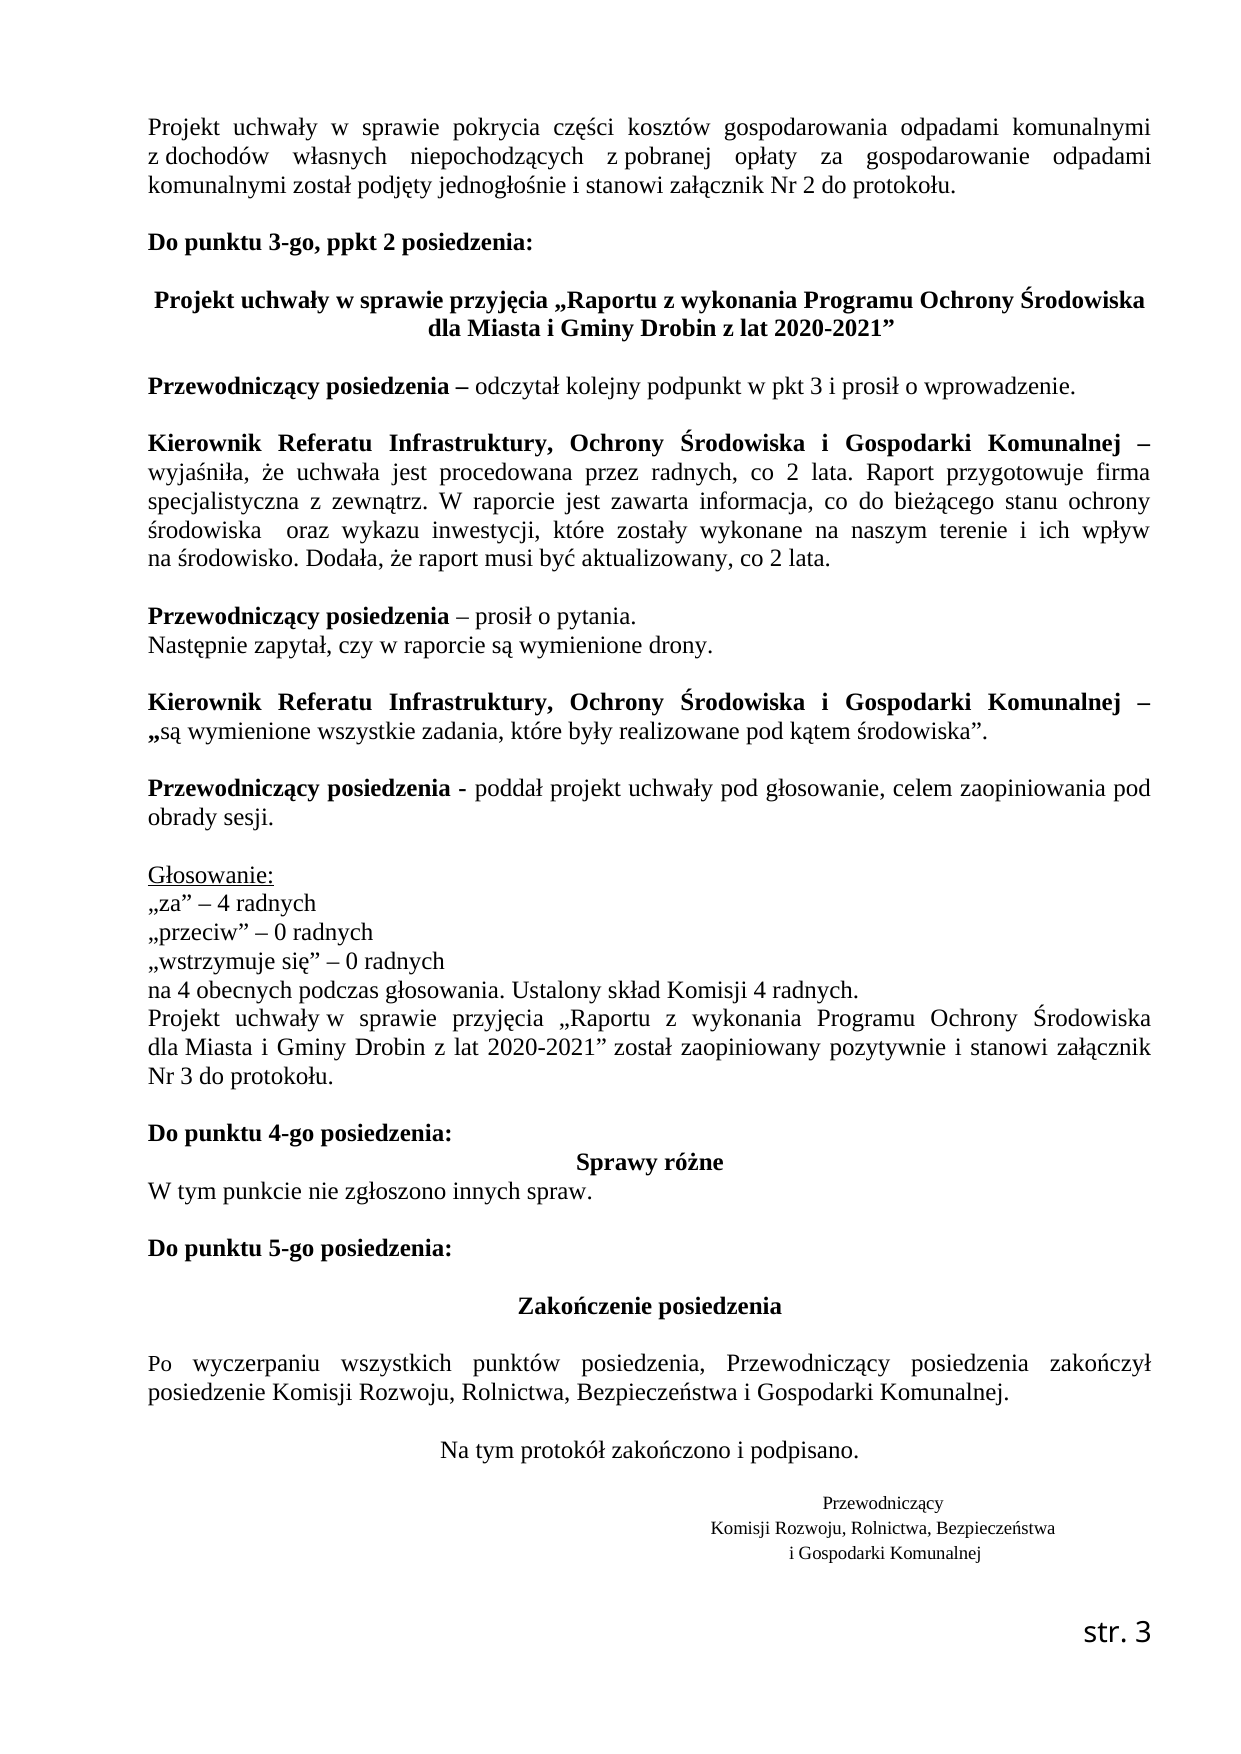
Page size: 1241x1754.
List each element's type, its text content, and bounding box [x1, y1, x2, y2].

text Głosowanie: [148, 860, 1152, 888]
text Przewodniczący posiedzenia - poddał projekt uchwały pod głosowanie, celem zaopiniowania pod obrady sesji. [148, 773, 1152, 831]
text „przeciw” – 0 radnych [148, 917, 1152, 946]
text Projekt uchwały w sprawie pokrycia części kosztów gospodarowania odpadami komunalnymi z dochodów własnych niepochodzących z pobranej opłaty za gospodarowanie odpadami komunalnymi został podjęty jednogłośnie i stanowi załącznik Nr 2 do protokołu. [148, 112, 1152, 198]
text W tym punkcie nie zgłoszono innych spraw. [148, 1176, 1152, 1205]
text Do punktu 4-go posiedzenia: [148, 1118, 1152, 1147]
text i Gospodarki Komunalnej [614, 1542, 1152, 1563]
text „wstrzymuje się” – 0 radnych [148, 946, 1152, 975]
text Przewodniczący posiedzenia – odczytał kolejny podpunkt w pkt 3 i prosił o wprowadzenie. [148, 371, 1152, 400]
text Sprawy różne [148, 1147, 1152, 1176]
text Przewodniczący posiedzenia – prosił o pytania. [148, 601, 1152, 630]
text Po wyczerpaniu wszystkich punktów posiedzenia, Przewodniczący posiedzenia zakończył posiedzenie Komisji Rozwoju, Rolnictwa, Bezpieczeństwa i Gospodarki Komunalnej. [148, 1348, 1152, 1406]
text na 4 obecnych podczas głosowania. Ustalony skład Komisji 4 radnych. [148, 975, 1152, 1003]
text Do punktu 5-go posiedzenia: [148, 1233, 1152, 1262]
text Na tym protokół zakończono i podpisano. [148, 1435, 1152, 1463]
text Następnie zapytał, czy w raporcie są wymienione drony. [148, 630, 1152, 658]
text Komisji Rozwoju, Rolnictwa, Bezpieczeństwa [614, 1517, 1152, 1538]
text Kierownik Referatu Infrastruktury, Ochrony Środowiska i Gospodarki Komunalnej – „są wymienione wszystkie zadania, które były realizowane pod kątem środowiska”. [148, 687, 1152, 745]
text „za” – 4 radnych [148, 888, 1152, 917]
text Projekt uchwały w sprawie przyjęcia „Raportu z wykonania Programu Ochrony Środowiska dla Miasta i Gminy Drobin z lat 2020-2021” został zaopiniowany pozytywnie i stanowi załącznik Nr 3 do protokołu. [148, 1003, 1152, 1090]
text Do punktu 3-go, ppkt 2 posiedzenia: [148, 227, 1152, 256]
text Zakończenie posiedzenia [148, 1291, 1152, 1320]
text Projekt uchwały w sprawie przyjęcia „Raportu z wykonania Programu Ochrony Środowiska dla Miasta i Gminy Drobin z lat 2020-2021” [148, 285, 1152, 342]
text Przewodniczący [614, 1492, 1152, 1514]
text Kierownik Referatu Infrastruktury, Ochrony Środowiska i Gospodarki Komunalnej – wyjaśniła, że uchwała jest procedowana przez radnych, co 2 lata. Raport przygotowuje firma specjalistyczna z zewnątrz. W raporcie jest zawarta informacja, co do bieżącego stanu ochrony środowiska oraz wykazu inwestycji, które zostały wykonane na naszym terenie i ich wpływ na środowisko. Dodała, że raport musi być aktualizowany, co 2 lata. [148, 428, 1152, 572]
